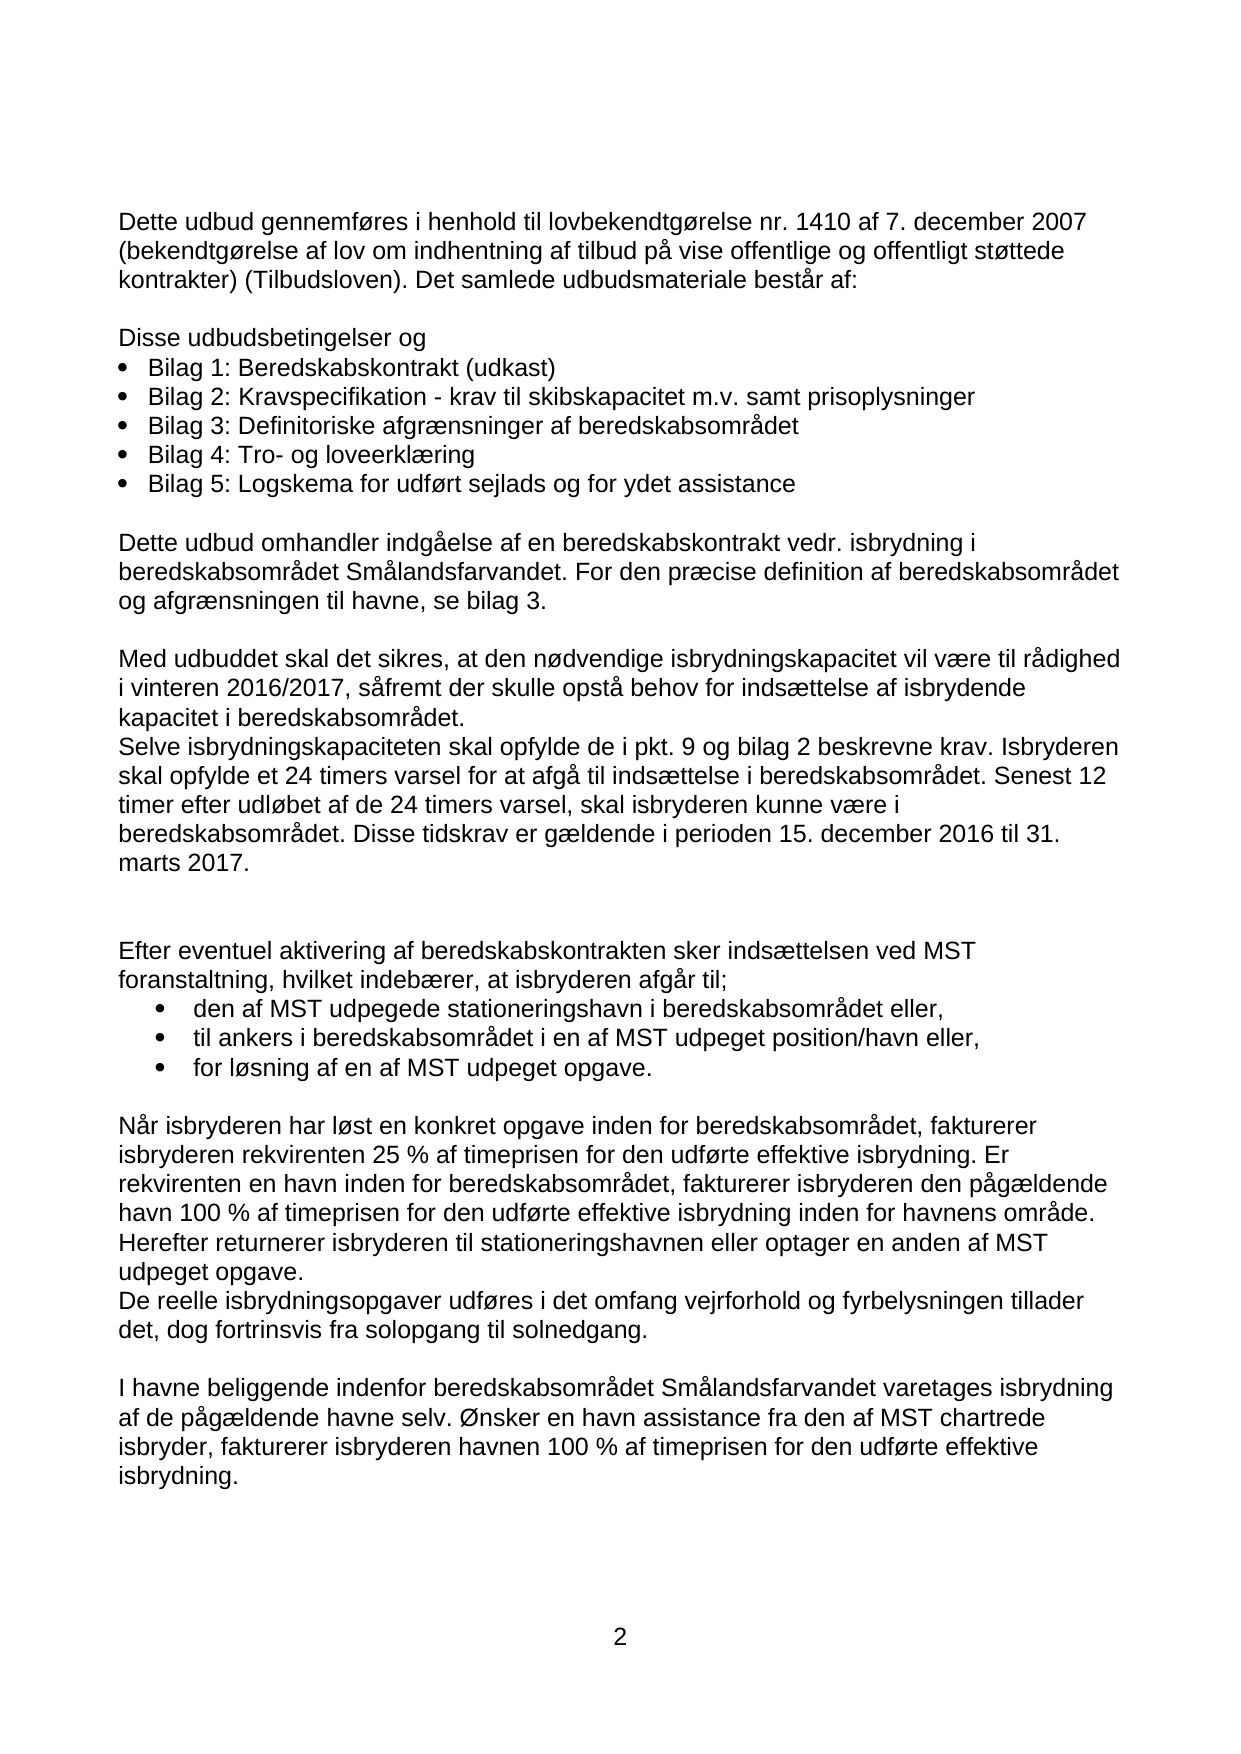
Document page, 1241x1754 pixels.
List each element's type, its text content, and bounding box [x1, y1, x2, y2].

list Bilag 5: Logskema for udført sejlads og for ydet assistance [118, 469, 1122, 498]
list for løsning af en af MST udpeget opgave. [156, 1052, 1122, 1081]
text Med udbuddet skal det sikres, at den nødvendige isbrydningskapacitet vil være til rådighed i vinteren 2016/2017, såfremt der skulle opstå behov for indsættelse af isbrydende kapacitet i beredskabsområdet. [118, 644, 1122, 731]
text Efter eventuel aktivering af beredskabskontrakten sker indsættelsen ved MST foranstaltning, hvilket indebærer, at isbryderen afgår til; [118, 936, 1122, 994]
list Bilag 1: Beredskabskontrakt (udkast) [118, 352, 1122, 381]
text De reelle isbrydningsopgaver udføres i det omfang vejrforhold og fyrbelysningen tillader det, dog fortrinsvis fra solopgang til solnedgang. [118, 1286, 1122, 1344]
list Bilag 4: Tro- og loveerklæring [118, 440, 1122, 469]
text Selve isbrydningskapaciteten skal opfylde de i pkt. 9 og bilag 2 beskrevne krav. Isbryderen skal opfylde et 24 timers varsel for at afgå til indsættelse i beredskabsområdet. Senest 12 timer efter udløbet af de 24 timers varsel, skal isbryderen kunne være i beredskabsområdet. Disse tidskrav er gældende i perioden 15. december 2016 til 31. marts 2017. [118, 731, 1122, 877]
text Når isbryderen har løst en konkret opgave inden for beredskabsområdet, fakturerer isbryderen rekvirenten 25 % af timeprisen for den udførte effektive isbrydning. Er rekvirenten en havn inden for beredskabsområdet, fakturerer isbryderen den pågældende havn 100 % af timeprisen for den udførte effektive isbrydning inden for havnens område. Herefter returnerer isbryderen til stationeringshavnen eller optager en anden af MST udpeget opgave. [118, 1111, 1122, 1286]
list den af MST udpegede stationeringshavn i beredskabsområdet eller, [156, 994, 1122, 1023]
text I havne beliggende indenfor beredskabsområdet Smålandsfarvandet varetages isbrydning af de pågældende havne selv. Ønsker en havn assistance fra den af MST chartrede isbryder, fakturerer isbryderen havnen 100 % af timeprisen for den udførte effektive isbrydning. [118, 1373, 1122, 1490]
list til ankers i beredskabsområdet i en af MST udpeget position/havn eller, [156, 1023, 1122, 1052]
list Bilag 2: Kravspecifikation - krav til skibskapacitet m.v. samt prisoplysninger [118, 381, 1122, 411]
list Bilag 3: Definitoriske afgrænsninger af beredskabsområdet [118, 411, 1122, 440]
text Dette udbud gennemføres i henhold til lovbekendtgørelse nr. 1410 af 7. december 2007 (bekendtgørelse af lov om indhentning af tilbud på vise offentlige og offentligt støttede kontrakter) (Tilbudsloven). Det samlede udbudsmateriale består af: [118, 206, 1122, 294]
text Dette udbud omhandler indgåelse af en beredskabskontrakt vedr. isbrydning i beredskabsområdet Smålandsfarvandet. For den præcise definition af beredskabsområdet og afgrænsningen til havne, se bilag 3. [118, 527, 1122, 615]
text Disse udbudsbetingelser og [118, 323, 1122, 352]
